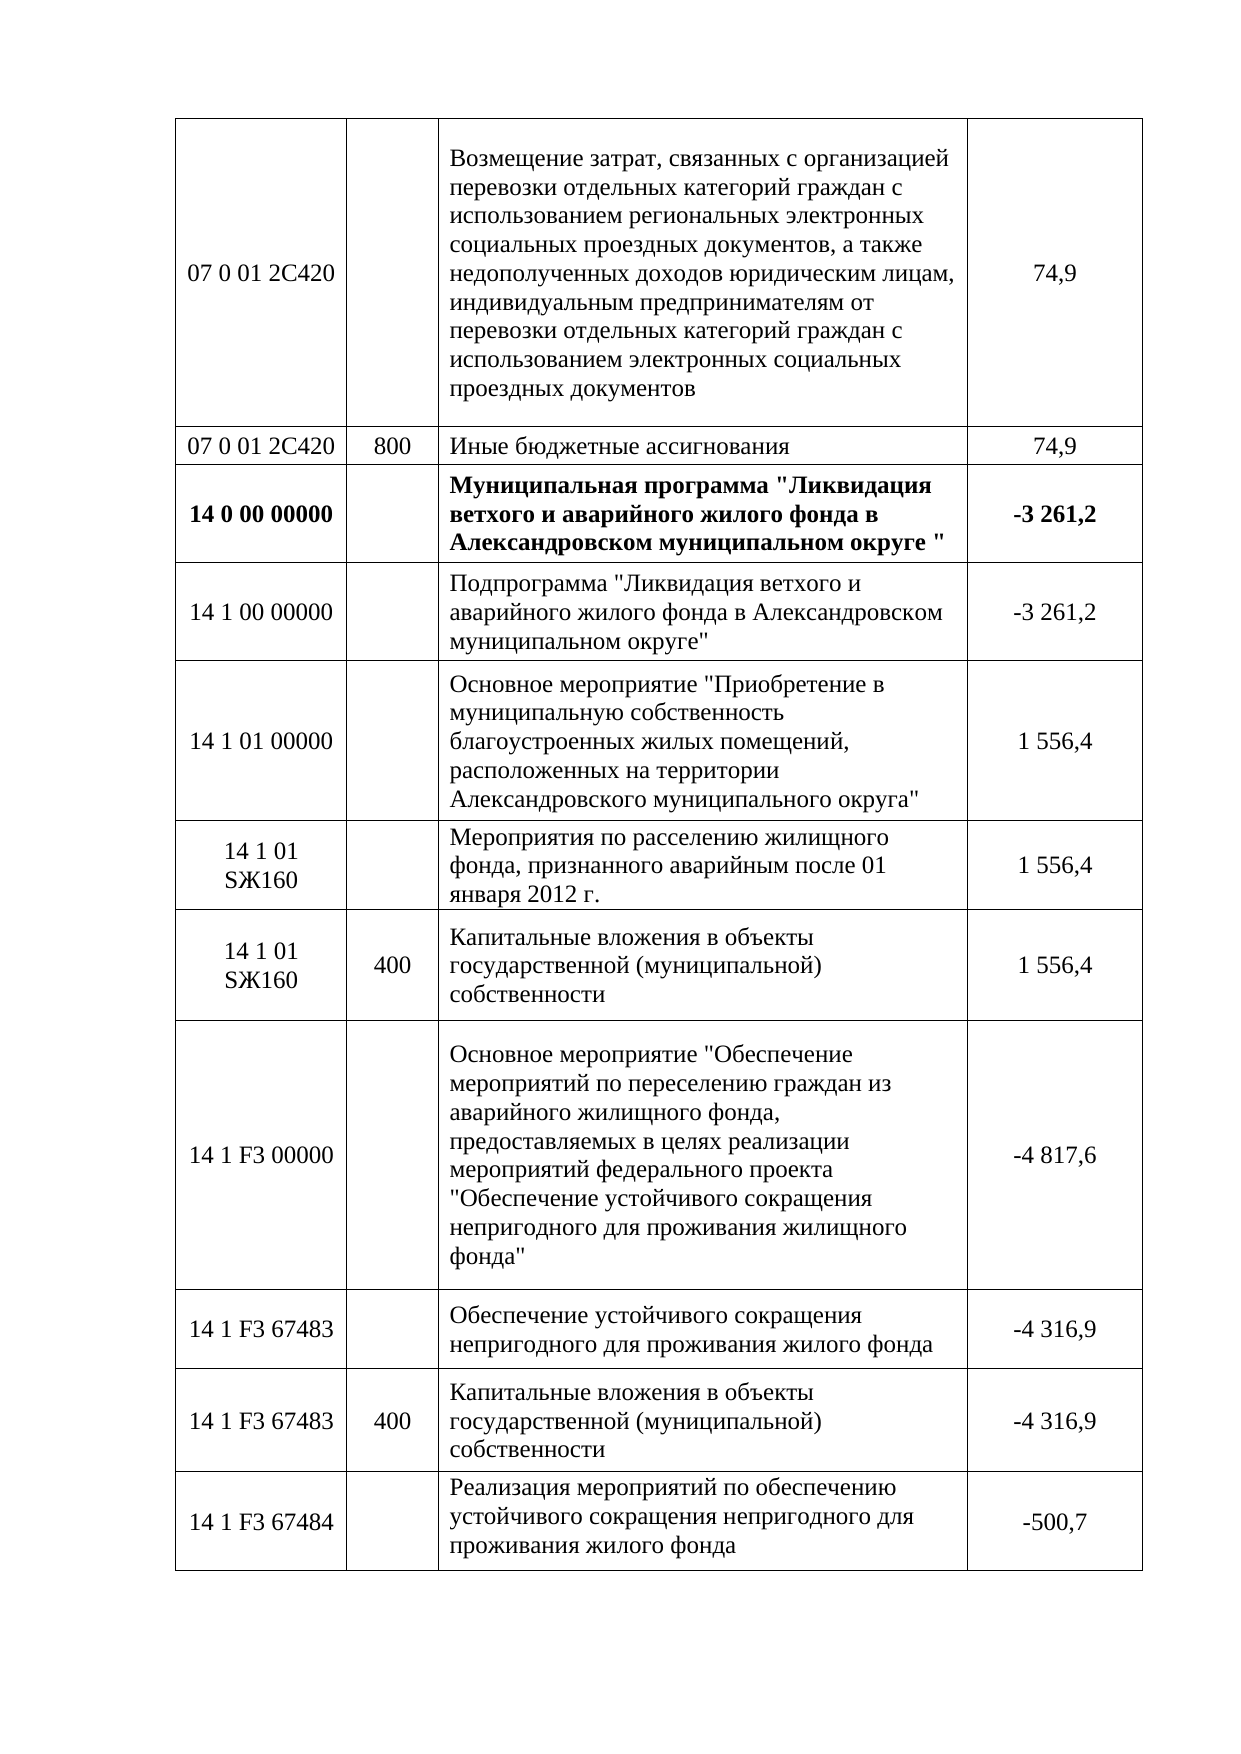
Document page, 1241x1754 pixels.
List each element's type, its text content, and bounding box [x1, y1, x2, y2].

table_cell 14 1 00 00000 [176, 563, 346, 660]
table_cell [347, 661, 438, 820]
table_cell 74,9 [968, 119, 1142, 426]
table_cell Подпрограмма "Ликвидация ветхого и аварийного жилого фонда в Александровском муниципальном округе" [439, 563, 967, 660]
table_cell -3 261,2 [968, 465, 1142, 562]
table_cell 14 1 F3 67484 [176, 1472, 346, 1570]
table_cell -4 316,9 [968, 1369, 1142, 1471]
table_cell Реализация мероприятий по обеспечению устойчивого сокращения непригодного для проживания жилого фонда [439, 1472, 967, 1570]
table_cell -3 261,2 [968, 563, 1142, 660]
table_cell [347, 821, 438, 909]
table_cell [347, 563, 438, 660]
table_cell Иные бюджетные ассигнования [439, 427, 967, 463]
table_cell Мероприятия по расселению жилищного фонда, признанного аварийным после 01 января 2012 г. [439, 821, 967, 909]
table_cell 1 556,4 [968, 910, 1142, 1020]
table_cell 14 1 01 SЖ160 [176, 910, 346, 1020]
table_cell [347, 119, 438, 426]
table_cell 14 1 F3 67483 [176, 1290, 346, 1368]
table_cell 400 [347, 910, 438, 1020]
table_cell 400 [347, 1369, 438, 1471]
table_cell -4 817,6 [968, 1021, 1142, 1288]
table_cell Капитальные вложения в объекты государственной (муниципальной) собственности [439, 910, 967, 1020]
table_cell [439, 1369, 967, 1471]
table_cell [347, 1472, 438, 1570]
table_cell 1 556,4 [968, 661, 1142, 820]
table_cell 07 0 01 2С420 [176, 119, 346, 426]
table_cell [347, 1021, 438, 1288]
table_cell 14 1 01 00000 [176, 661, 346, 820]
table_cell Муниципальная программа "Ликвидация ветхого и аварийного жилого фонда в Александровском муниципальном округе " [439, 465, 967, 562]
table_cell Основное мероприятие "Обеспечение мероприятий по переселению граждан из аварийного жилищного фонда, предоставляемых в целях реализации мероприятий федерального проекта "Обеспечение устойчивого сокращения непригодного для проживания жилищного фонда" [439, 1021, 967, 1288]
table_cell 07 0 01 2С420 [176, 427, 346, 463]
table_cell Возмещение затрат, связанных с организацией перевозки отдельных категорий граждан с использованием региональных электронных социальных проездных документов, а также недополученных доходов юридическим лицам, индивидуальным предпринимателям от перевозки отдельных категорий граждан с использованием электронных социальных проездных документов [439, 119, 967, 426]
table_cell Основное мероприятие "Приобретение в муниципальную собственность благоустроенных жилых помещений, расположенных на территории Александровского муниципального округа" [439, 661, 967, 820]
table_cell -500,7 [968, 1472, 1142, 1570]
table_cell 800 [347, 427, 438, 463]
table_cell [347, 1290, 438, 1368]
table_cell -4 316,9 [968, 1290, 1142, 1368]
table_cell Обеспечение устойчивого сокращения непригодного для проживания жилого фонда [439, 1290, 967, 1368]
table_cell 14 1 F3 67483 [176, 1369, 346, 1471]
table_cell 74,9 [968, 427, 1142, 463]
table_cell 14 0 00 00000 [176, 465, 346, 562]
table_cell 14 1 01 SЖ160 [176, 821, 346, 909]
table_cell 14 1 F3 00000 [176, 1021, 346, 1288]
table_cell 1 556,4 [968, 821, 1142, 909]
table_cell [347, 465, 438, 562]
